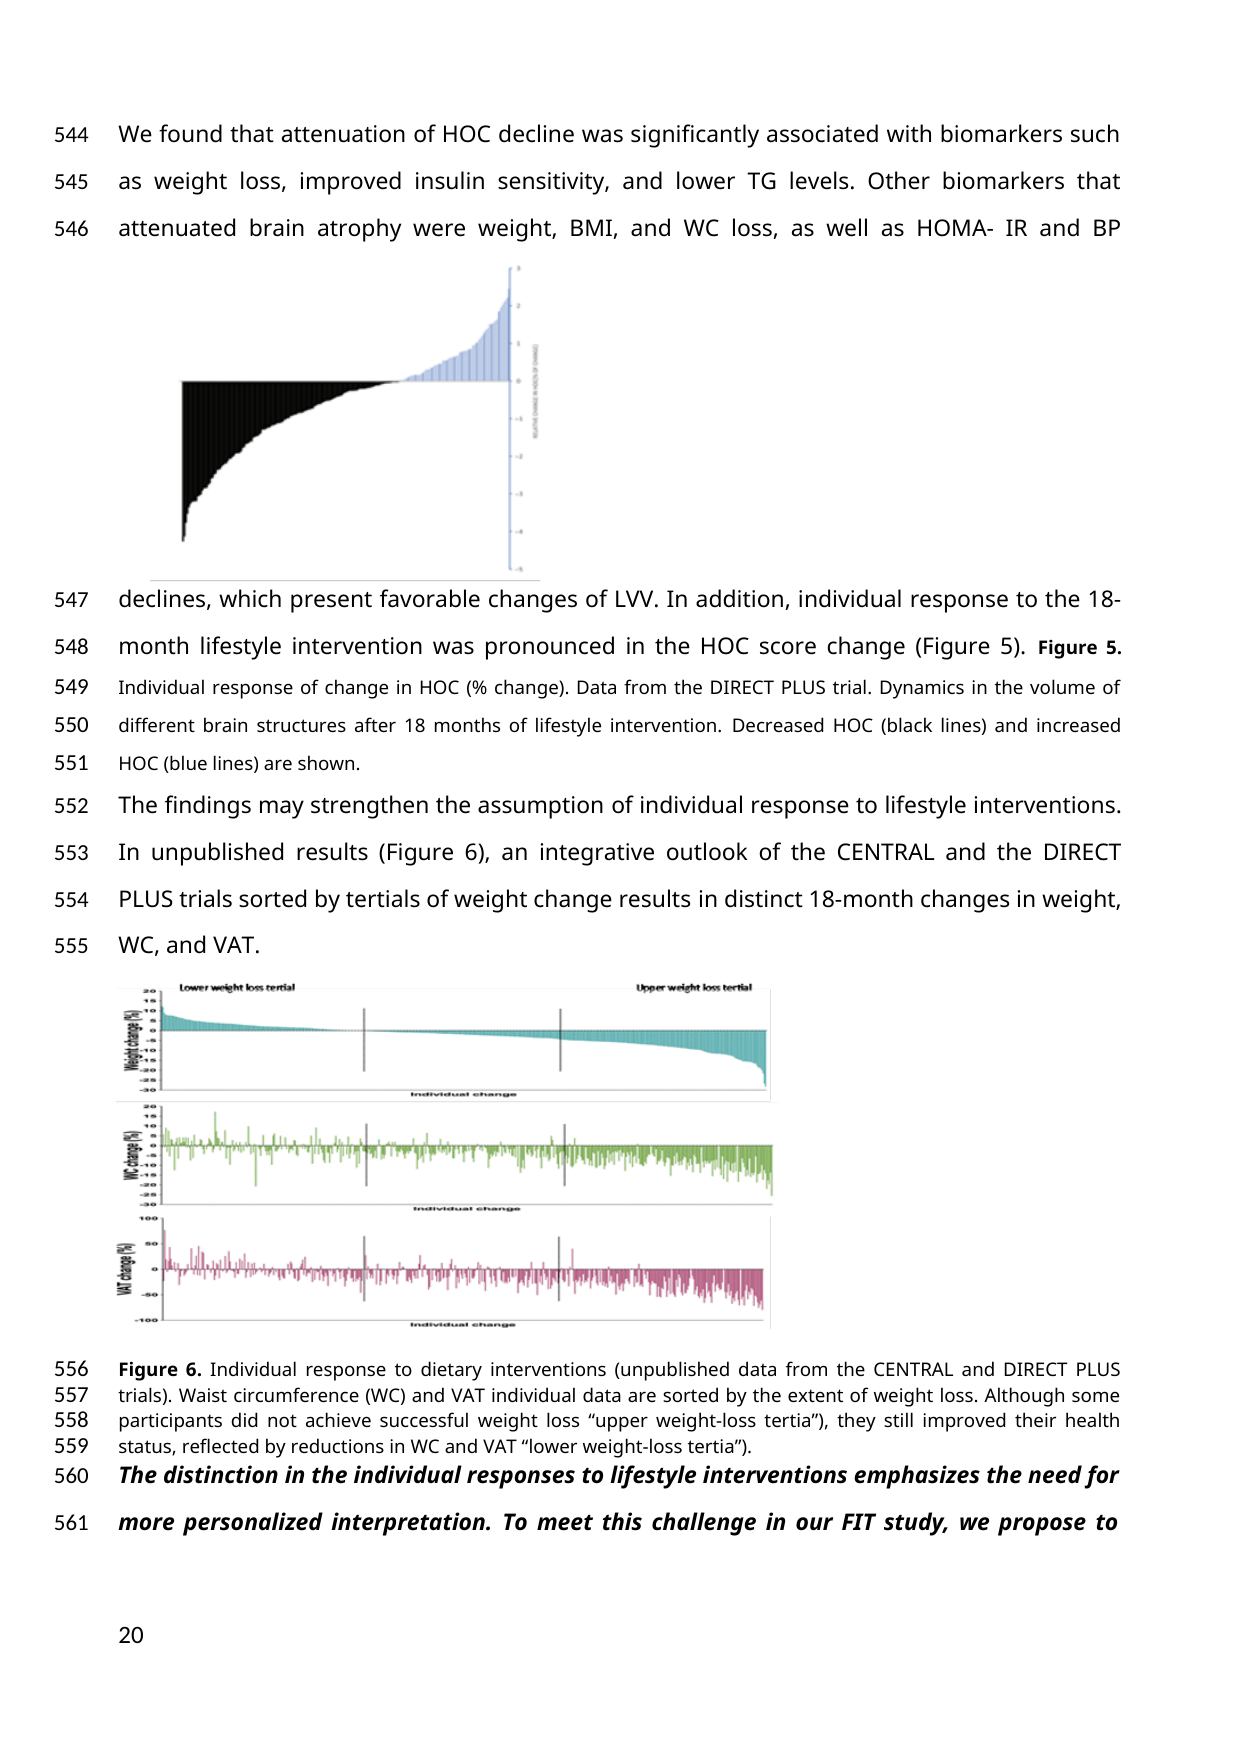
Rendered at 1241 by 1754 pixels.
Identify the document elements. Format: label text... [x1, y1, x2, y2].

picture [150, 257, 578, 584]
picture [116, 976, 780, 1329]
text We found that attenuation of HOC decline was significantly associated with biomarkers such as weight loss, improved insulin sensitivity, and lower TG levels. Other biomarkers that attenuated brain atrophy were weight, BMI, and WC loss, as well as HOMA- IR and BP declines, which present favorable changes of LVV. In addition, individual response to the 18-month lifestyle intervention was pronounced in the HOC score change (Figure 5). Figure 5. Individual response of change in HOC (% change). Data from the DIRECT PLUS trial. Dynamics in the volume of different brain structures after 18 months of lifestyle intervention. Decreased HOC (black lines) and increased HOC (blue lines) are shown. [118, 118, 1122, 776]
text The findings may strengthen the assumption of individual response to lifestyle interventions. In unpublished results (Figure 6), an integrative outlook of the CENTRAL and the DIRECT PLUS trials sorted by tertials of weight change results in distinct 18-month changes in weight, WC, and VAT. [118, 789, 1122, 961]
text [118, 1459, 1122, 1537]
